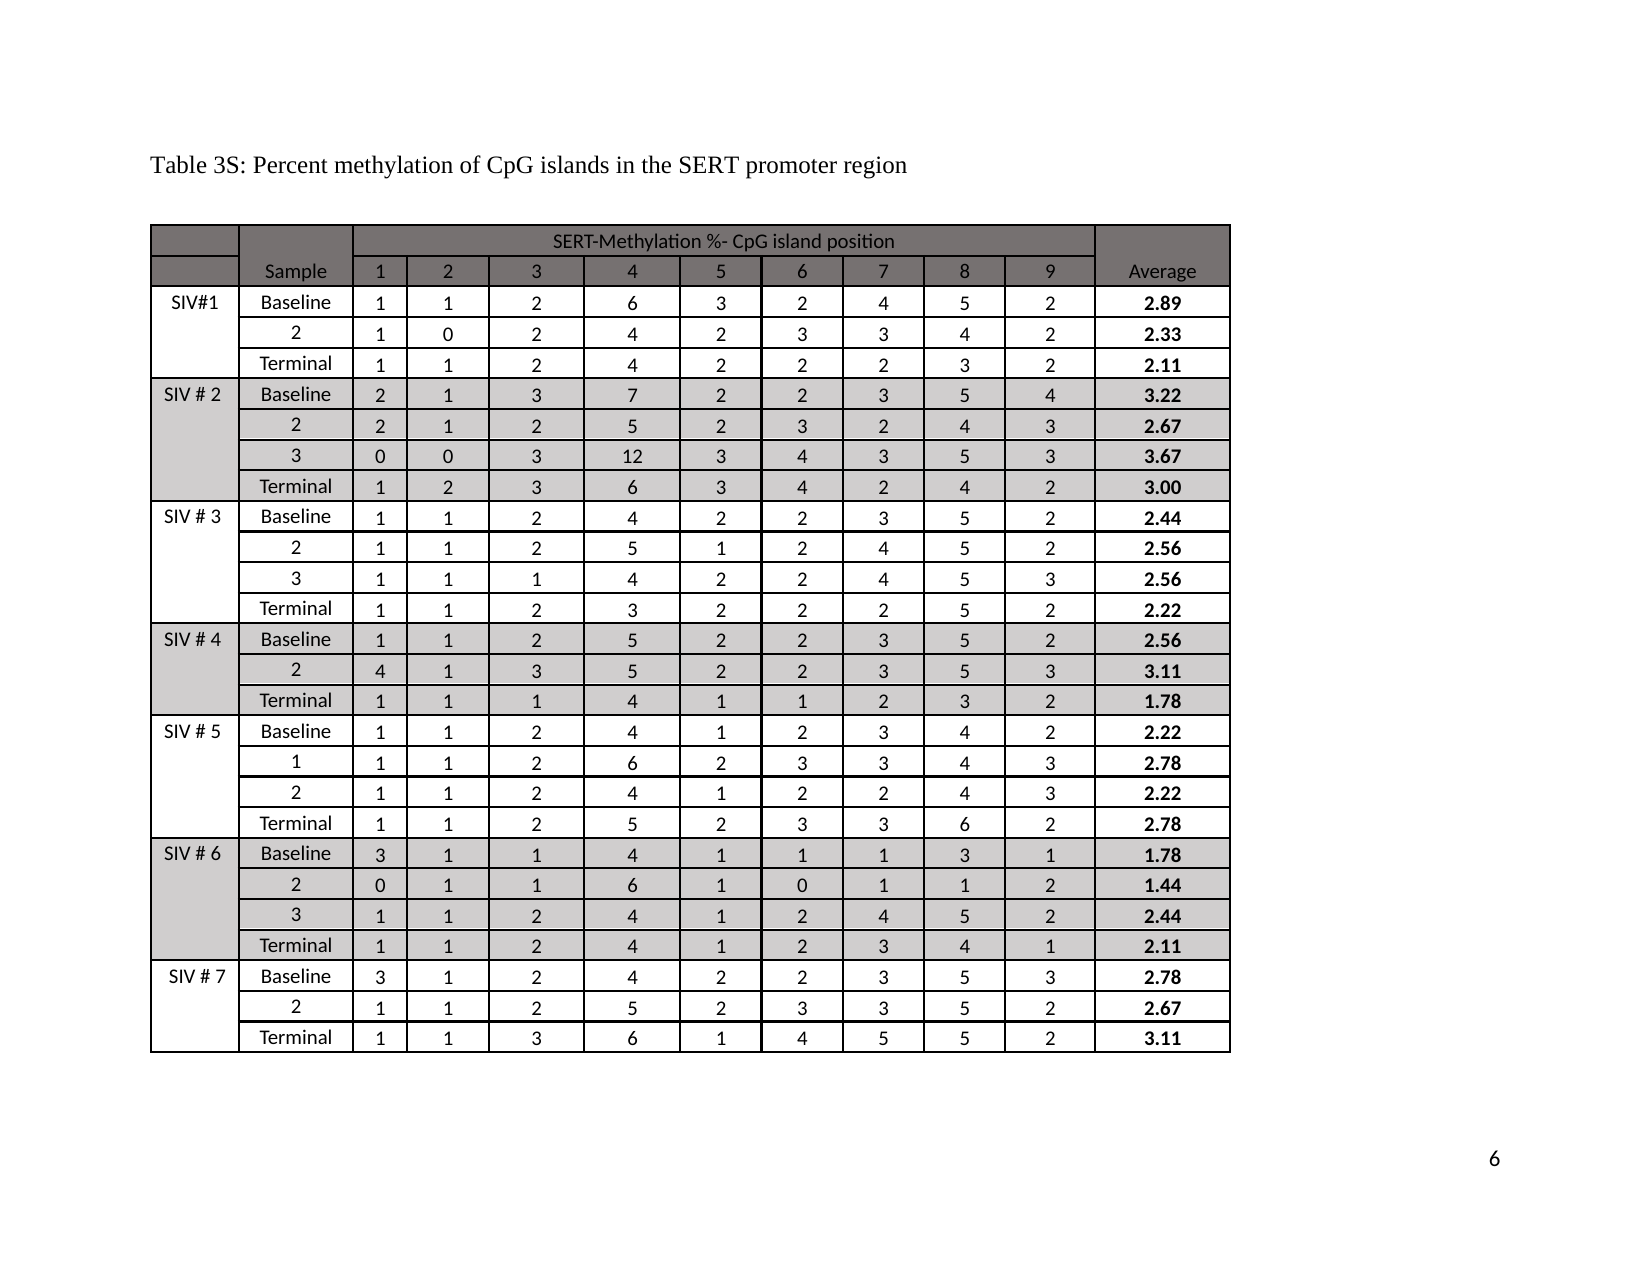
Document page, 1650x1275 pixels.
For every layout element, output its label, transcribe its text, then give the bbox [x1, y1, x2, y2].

table_cell 1 [408, 839, 488, 867]
table_cell 2 [763, 900, 842, 928]
table_cell 1 [354, 992, 406, 1020]
table_cell 2 [681, 318, 760, 347]
table_cell 2 [763, 533, 842, 561]
table_cell 2 [763, 931, 842, 959]
table_cell 2 [763, 624, 842, 653]
table_cell 2.56 [1096, 563, 1229, 592]
table_cell 1 [408, 379, 488, 408]
table_cell 2.56 [1096, 624, 1229, 653]
table_cell 3 [844, 961, 923, 990]
table_cell 2.22 [1096, 778, 1229, 806]
table_cell 2.67 [1096, 410, 1229, 438]
table_cell 1 [354, 686, 406, 714]
table_cell 2 [1006, 318, 1094, 347]
table_cell 3 [763, 992, 842, 1020]
table_cell 2 [490, 747, 583, 775]
table_cell 1 [354, 287, 406, 316]
table_cell 3 [490, 441, 583, 469]
table_cell 1 [354, 716, 406, 745]
table_cell 1 [681, 931, 760, 959]
table_cell 1 [408, 961, 488, 990]
table_cell 2 [763, 502, 842, 530]
table_cell 1 [844, 839, 923, 867]
table_cell 6 [585, 747, 679, 775]
table_cell 3 [354, 839, 406, 867]
table_cell 2 [354, 379, 406, 408]
table_cell 7 [585, 379, 679, 408]
table_cell 1 [408, 992, 488, 1020]
table_cell 2 [681, 992, 760, 1020]
table_cell 2 [763, 778, 842, 806]
table_cell 1 [354, 900, 406, 928]
table_cell 5 [925, 502, 1004, 530]
table_cell 5 [585, 624, 679, 653]
table_cell 1 [681, 686, 760, 714]
table_cell 2 [844, 349, 923, 377]
table_cell 1 [354, 349, 406, 377]
table_cell 1 [763, 686, 842, 714]
table_cell 2 [681, 410, 760, 438]
table_cell 4 [925, 778, 1004, 806]
table_cell 6 [585, 1023, 679, 1051]
table_cell 2 [490, 410, 583, 438]
table_cell 5 [585, 992, 679, 1020]
table_cell 3.11 [1096, 655, 1229, 683]
table_cell 5 [925, 992, 1004, 1020]
table_cell 2 [1006, 808, 1094, 837]
table_cell 8 [925, 257, 1004, 285]
table_cell 5 [925, 624, 1004, 653]
table_cell 4 [585, 502, 679, 530]
table_cell 3.22 [1096, 379, 1229, 408]
table_cell 0 [354, 441, 406, 469]
table_cell 2 [681, 594, 760, 622]
table_cell 3 [1006, 747, 1094, 775]
table_cell 2.78 [1096, 961, 1229, 990]
table_cell 5 [925, 441, 1004, 469]
table_cell 3 [763, 410, 842, 438]
table_cell 1 [354, 1023, 406, 1051]
table_cell 2 [490, 931, 583, 959]
table_cell 1 [408, 778, 488, 806]
table_cell 2 [490, 961, 583, 990]
table_cell 2 [1006, 716, 1094, 745]
table_cell 3 [240, 900, 352, 928]
table_cell 1 [354, 563, 406, 592]
table_cell 2.22 [1096, 716, 1229, 745]
table_cell 2 [844, 410, 923, 438]
text Table 3S: Percent methylation of CpG islands in the SERT promoter region [150, 150, 1500, 179]
table_cell 6 [763, 257, 842, 285]
table_cell 4 [585, 961, 679, 990]
table_cell 4 [925, 410, 1004, 438]
table_cell 4 [585, 686, 679, 714]
table_cell 2 [681, 349, 760, 377]
table_header SERT-Methylation %- CpG island position [354, 226, 1094, 255]
table_cell 1 [490, 839, 583, 867]
table_cell 5 [925, 1023, 1004, 1051]
table_cell 5 [844, 1023, 923, 1051]
table_cell 1 [925, 869, 1004, 898]
table_cell 3 [844, 992, 923, 1020]
table_cell 1 [408, 533, 488, 561]
table_cell 3 [844, 931, 923, 959]
table_cell 1 [681, 1023, 760, 1051]
table_cell 3 [681, 287, 760, 316]
table_cell 2 [1006, 349, 1094, 377]
table_cell 4 [844, 563, 923, 592]
table_cell 2.89 [1096, 287, 1229, 316]
table_cell 3 [925, 686, 1004, 714]
table_cell 3 [925, 349, 1004, 377]
table_cell 2 [1006, 471, 1094, 500]
table_cell SIV # 3 [152, 502, 238, 622]
table_cell 12 [585, 441, 679, 469]
table_cell SIV#1 [152, 287, 238, 377]
table_cell 2 [763, 594, 842, 622]
table_cell 3 [763, 808, 842, 837]
table_cell 1 [408, 747, 488, 775]
table_cell 4 [925, 747, 1004, 775]
table_cell 5 [925, 563, 1004, 592]
table_cell 3 [490, 257, 583, 285]
table_cell 2 [240, 410, 352, 438]
table_cell 3 [763, 318, 842, 347]
table_cell 1 [354, 747, 406, 775]
table_cell 1 [408, 808, 488, 837]
table_cell Terminal [240, 808, 352, 837]
table_cell 2.44 [1096, 900, 1229, 928]
table_header Average [1096, 226, 1229, 285]
table_cell 5 [925, 379, 1004, 408]
table_cell Baseline [240, 716, 352, 745]
table_cell 2 [763, 287, 842, 316]
table_cell 3 [844, 808, 923, 837]
table_cell 2 [681, 563, 760, 592]
table_cell 1 [408, 931, 488, 959]
table_cell 2 [490, 502, 583, 530]
table_cell 0 [408, 441, 488, 469]
table_cell 2 [240, 655, 352, 683]
table_cell 2 [490, 624, 583, 653]
table_cell 2.22 [1096, 594, 1229, 622]
table_cell 1.78 [1096, 839, 1229, 867]
table_cell 2.78 [1096, 808, 1229, 837]
table_cell 4 [763, 1023, 842, 1051]
table_cell 4 [925, 318, 1004, 347]
table_cell 1 [408, 869, 488, 898]
table_cell 1.44 [1096, 869, 1229, 898]
table_cell Baseline [240, 624, 352, 653]
table_cell 1 [490, 563, 583, 592]
table_cell 6 [585, 869, 679, 898]
table_cell 5 [925, 594, 1004, 622]
table_cell 2 [1006, 502, 1094, 530]
table_cell 6 [585, 471, 679, 500]
table_cell 3 [1006, 441, 1094, 469]
table_cell 2 [844, 686, 923, 714]
table_cell 2 [681, 747, 760, 775]
table_cell 4 [925, 931, 1004, 959]
table_cell 3 [844, 379, 923, 408]
table_cell SIV # 2 [152, 379, 238, 500]
table_cell SIV # 7 [152, 961, 238, 1051]
table_cell SIV # 5 [152, 716, 238, 837]
table_cell Terminal [240, 471, 352, 500]
table_cell 1 [408, 655, 488, 683]
table_cell Baseline [240, 502, 352, 530]
table_cell SIV # 6 [152, 839, 238, 959]
table_cell 4 [585, 318, 679, 347]
table_cell 1 [354, 594, 406, 622]
table_cell 2 [490, 808, 583, 837]
table_cell 3 [1006, 961, 1094, 990]
table_cell 2 [1006, 992, 1094, 1020]
table_cell 2 [681, 379, 760, 408]
table_cell 3 [844, 624, 923, 653]
table_cell 3 [490, 379, 583, 408]
table_cell 3 [844, 441, 923, 469]
table_cell 2 [1006, 533, 1094, 561]
table_cell 1 [681, 716, 760, 745]
table_cell 1 [354, 533, 406, 561]
table_cell 1 [681, 778, 760, 806]
table_cell 3 [354, 961, 406, 990]
table_cell 1 [408, 410, 488, 438]
table_cell 2 [240, 869, 352, 898]
table_cell 2 [408, 257, 488, 285]
table_cell 2 [763, 655, 842, 683]
table_cell 3 [490, 655, 583, 683]
table_header Sample [240, 226, 352, 285]
table_cell 4 [925, 471, 1004, 500]
table_cell Baseline [240, 379, 352, 408]
table_cell 1 [408, 594, 488, 622]
table_cell 4 [763, 441, 842, 469]
table_cell 3 [844, 747, 923, 775]
table_cell 2 [681, 624, 760, 653]
table_cell 5 [925, 533, 1004, 561]
table_cell 2 [844, 594, 923, 622]
table_cell 6 [585, 287, 679, 316]
table_cell 3.00 [1096, 471, 1229, 500]
table_cell 2.44 [1096, 502, 1229, 530]
table_cell 2 [490, 992, 583, 1020]
table_cell 1 [354, 318, 406, 347]
table_cell 2 [763, 349, 842, 377]
table_cell 5 [585, 808, 679, 837]
table_cell 3 [490, 471, 583, 500]
table_header [152, 226, 238, 255]
table_cell 1 [681, 869, 760, 898]
table_cell 2 [490, 594, 583, 622]
table_cell SIV # 4 [152, 624, 238, 714]
table_cell 4 [585, 716, 679, 745]
table_cell 1 [408, 349, 488, 377]
table_cell 4 [763, 471, 842, 500]
table_cell 1 [408, 900, 488, 928]
table_cell 3 [844, 318, 923, 347]
table_cell 2.67 [1096, 992, 1229, 1020]
table_cell 1 [240, 747, 352, 775]
table_cell 2 [681, 502, 760, 530]
table_cell 1 [408, 1023, 488, 1051]
table_cell 4 [585, 563, 679, 592]
table_cell 1 [763, 839, 842, 867]
table_cell 5 [925, 655, 1004, 683]
table_cell 4 [844, 533, 923, 561]
table_cell 1 [490, 869, 583, 898]
table_cell 3 [1006, 655, 1094, 683]
table_cell 3 [490, 1023, 583, 1051]
table_cell 4 [925, 716, 1004, 745]
table_cell 3 [844, 716, 923, 745]
table_cell 1 [354, 257, 406, 285]
table_cell Baseline [240, 839, 352, 867]
table_cell 0 [408, 318, 488, 347]
table_cell 1 [408, 624, 488, 653]
table_cell 5 [585, 655, 679, 683]
table_cell 1 [354, 808, 406, 837]
table_cell 2 [1006, 869, 1094, 898]
table_cell 2 [1006, 287, 1094, 316]
table_cell 1 [354, 778, 406, 806]
table_cell 3 [925, 839, 1004, 867]
table_cell 4 [354, 655, 406, 683]
table_cell [152, 257, 238, 285]
table_cell 3 [763, 747, 842, 775]
table_cell Terminal [240, 594, 352, 622]
table_cell 0 [354, 869, 406, 898]
table_cell 2 [763, 379, 842, 408]
table_cell 3 [844, 502, 923, 530]
table_cell 2 [490, 287, 583, 316]
table_cell 2 [490, 716, 583, 745]
table_cell 1 [354, 931, 406, 959]
table_cell 6 [925, 808, 1004, 837]
table_cell 2 [490, 349, 583, 377]
table_cell 2 [844, 778, 923, 806]
table_cell 4 [844, 287, 923, 316]
table_cell 2 [763, 716, 842, 745]
table_cell 2 [763, 961, 842, 990]
table_cell 2 [1006, 686, 1094, 714]
table_cell 5 [585, 533, 679, 561]
table_cell 3 [681, 471, 760, 500]
table_cell 1 [681, 533, 760, 561]
table_cell 1 [1006, 931, 1094, 959]
table_cell 1 [681, 839, 760, 867]
table_cell 1 [844, 869, 923, 898]
table_cell 2.78 [1096, 747, 1229, 775]
table_cell 1 [681, 900, 760, 928]
table_cell 5 [925, 961, 1004, 990]
table_cell 2 [681, 808, 760, 837]
table_cell 1 [354, 502, 406, 530]
table_cell 2 [490, 778, 583, 806]
table_cell 1 [408, 716, 488, 745]
table_cell Baseline [240, 287, 352, 316]
table_cell 2 [681, 961, 760, 990]
table_cell 9 [1006, 257, 1094, 285]
table_cell 2 [1006, 900, 1094, 928]
table_cell 1 [408, 563, 488, 592]
table_cell 3 [681, 441, 760, 469]
table_cell 5 [585, 410, 679, 438]
table_cell 2 [1006, 1023, 1094, 1051]
table_cell 4 [585, 349, 679, 377]
table_cell 3.67 [1096, 441, 1229, 469]
table_cell 3 [240, 563, 352, 592]
table_cell 4 [585, 900, 679, 928]
table_cell 1 [408, 502, 488, 530]
table_cell 2 [240, 992, 352, 1020]
table_cell 0 [763, 869, 842, 898]
table_cell 2.33 [1096, 318, 1229, 347]
table_cell 2.11 [1096, 349, 1229, 377]
table_cell 3 [1006, 410, 1094, 438]
table_cell 4 [585, 839, 679, 867]
table_cell 2.11 [1096, 931, 1229, 959]
table_cell 3.11 [1096, 1023, 1229, 1051]
table_cell 3 [240, 441, 352, 469]
table_cell 4 [585, 931, 679, 959]
table_cell Terminal [240, 686, 352, 714]
table_cell 2 [490, 533, 583, 561]
table_cell 3 [1006, 778, 1094, 806]
table_cell 3 [585, 594, 679, 622]
table_cell 4 [585, 778, 679, 806]
table_cell 2 [240, 778, 352, 806]
table_cell 2 [408, 471, 488, 500]
table_cell 5 [681, 257, 760, 285]
table_cell 4 [585, 257, 679, 285]
table_cell 3 [844, 655, 923, 683]
table_cell Terminal [240, 349, 352, 377]
table_cell 2 [490, 900, 583, 928]
table_cell 3 [1006, 563, 1094, 592]
table_cell 2 [1006, 594, 1094, 622]
table_cell 4 [1006, 379, 1094, 408]
table_cell 5 [925, 287, 1004, 316]
table_cell 2 [490, 318, 583, 347]
table_cell 2 [844, 471, 923, 500]
table_cell 2 [763, 563, 842, 592]
table_cell 2 [354, 410, 406, 438]
table_cell Terminal [240, 1023, 352, 1051]
table_cell Terminal [240, 931, 352, 959]
table_cell 2 [681, 655, 760, 683]
table_cell 2.56 [1096, 533, 1229, 561]
table_cell Baseline [240, 961, 352, 990]
table_cell 2 [240, 533, 352, 561]
table_cell 7 [844, 257, 923, 285]
table_cell 2 [240, 318, 352, 347]
table_cell 1 [408, 287, 488, 316]
table_cell 1 [354, 624, 406, 653]
table_cell 5 [925, 900, 1004, 928]
table_cell 4 [844, 900, 923, 928]
table_cell 1 [408, 686, 488, 714]
table_cell 1 [1006, 839, 1094, 867]
table_cell 1.78 [1096, 686, 1229, 714]
table_cell 2 [1006, 624, 1094, 653]
table_cell 1 [490, 686, 583, 714]
table_cell 1 [354, 471, 406, 500]
